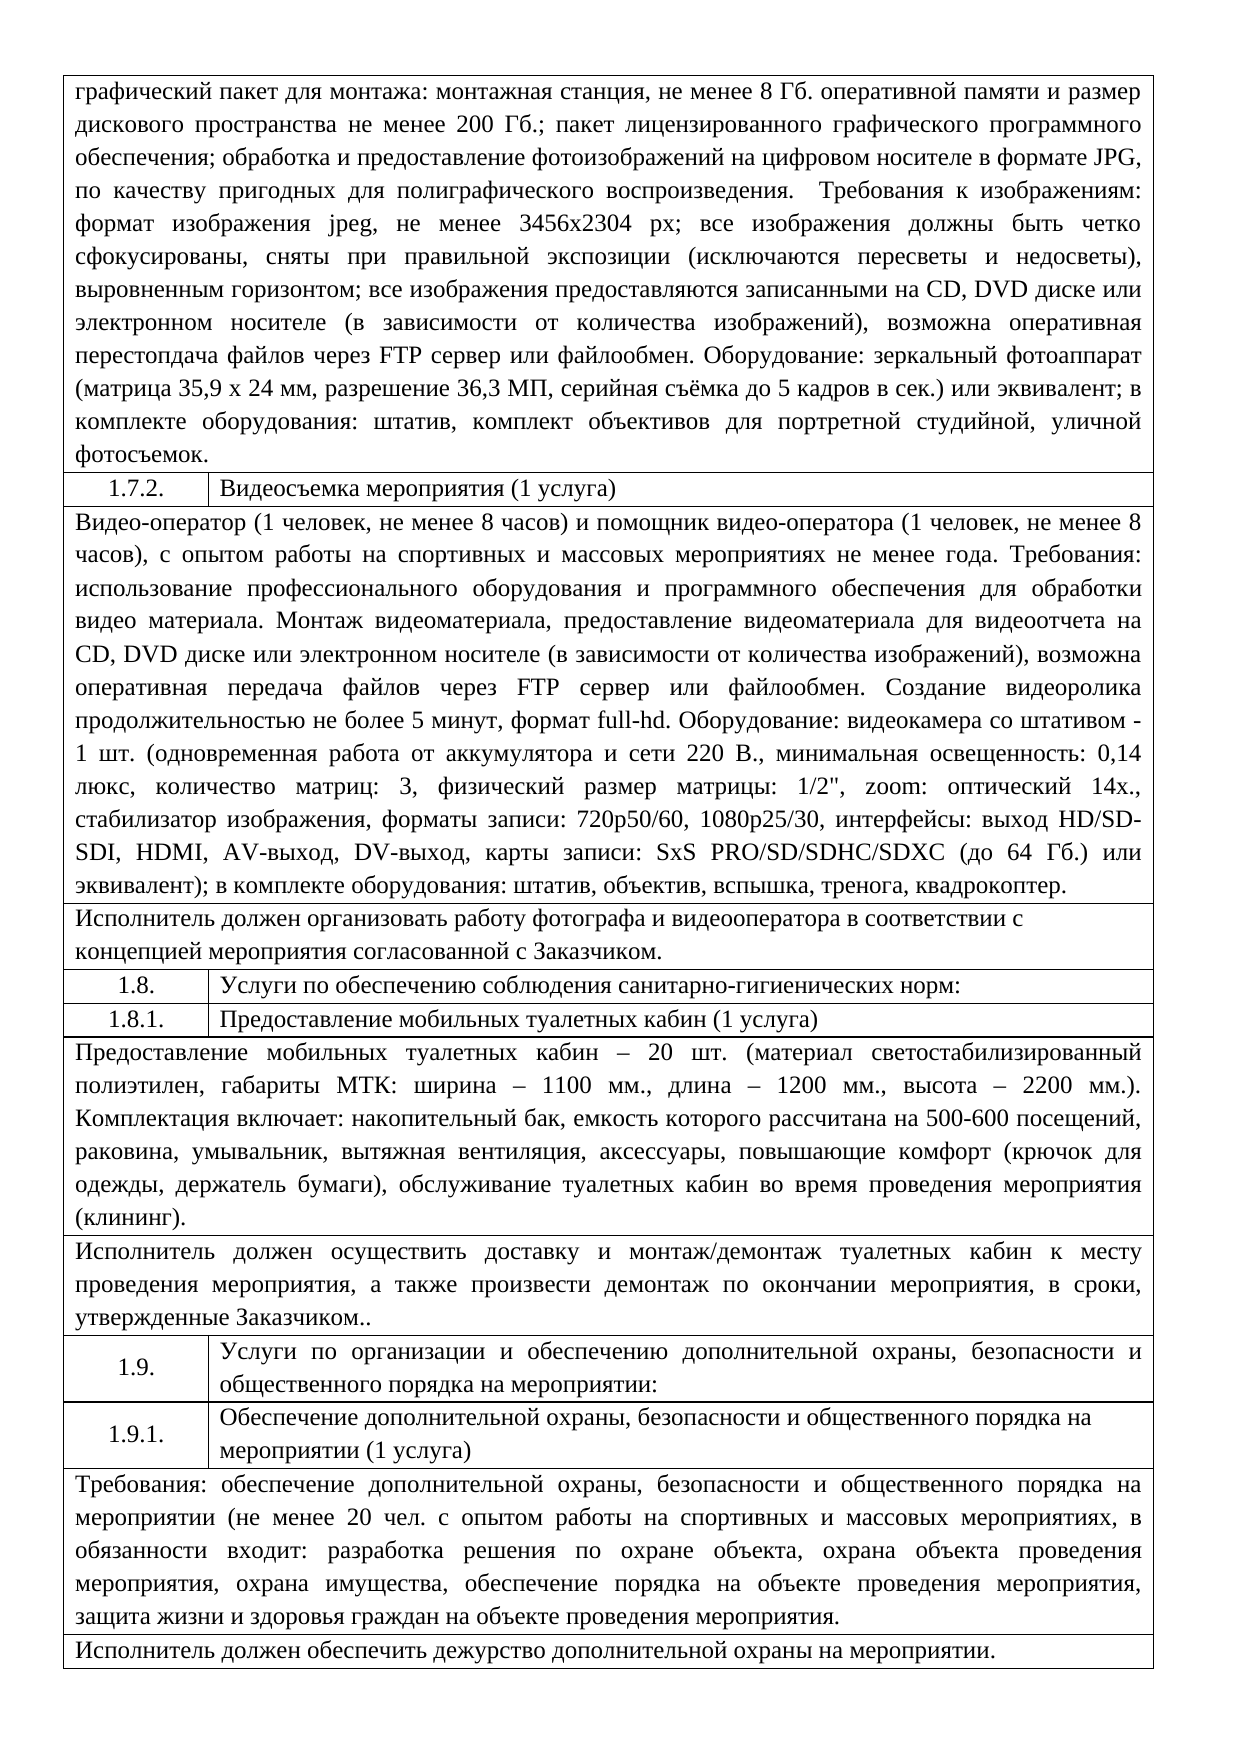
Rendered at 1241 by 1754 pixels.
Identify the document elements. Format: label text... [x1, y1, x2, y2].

table_cell 1.9.1. [64, 1403, 208, 1468]
table_cell Исполнитель должен осуществить доставку и монтаж/демонтаж туалетных кабин к месту проведения мероприятия, а также произвести демонтаж по окончании мероприятия, в сроки, утвержденные Заказчиком.. [64, 1236, 1153, 1335]
table_cell 1.9. [64, 1336, 208, 1401]
table_cell Обеспечение дополнительной охраны, безопасности и общественного порядка на мероприятии (1 услуга) [209, 1403, 1153, 1468]
table_cell Видео-оператор (1 человек, не менее 8 часов) и помощник видео-оператора (1 человек, не менее 8 часов), с опытом работы на спортивных и массовых мероприятиях не менее года. Требования: использование профессионального оборудования и программного обеспечения для обработки видео материала. Монтаж видеоматериала, предоставление видеоматериала для видеоотчета на CD, DVD диске или электронном носителе (в зависимости от количества изображений), возможна оперативная передача файлов через FTP сервер или файлообмен. Создание видеоролика продолжительностью не более 5 минут, формат full-hd. Оборудование: видеокамера со штативом - 1 шт. (одновременная работа от аккумулятора и сети 220 В., минимальная освещенность: 0,14 люкс, количество матриц: 3, физический размер матрицы: 1/2", zoom: оптический 14х., стабилизатор изображения, форматы записи: 720р50/60, 1080р25/30, интерфейсы: выход HD/SD-SDI, HDMI, AV-выход, DV-выход, карты записи: SxS PRO/SD/SDHC/SDXC (до 64 Гб.) или эквивалент); в комплекте оборудования: штатив, объектив, вспышка, тренога, квадрокоптер. [64, 507, 1153, 902]
table_cell Видеосъемка мероприятия (1 услуга) [209, 473, 1153, 506]
table_cell Требования: обеспечение дополнительной охраны, безопасности и общественного порядка на мероприятии (не менее 20 чел. с опытом работы на спортивных и массовых мероприятиях, в обязанности входит: разработка решения по охране объекта, охрана объекта проведения мероприятия, охрана имущества, обеспечение порядка на объекте проведения мероприятия, защита жизни и здоровья граждан на объекте проведения мероприятия. [64, 1469, 1153, 1634]
table_cell Исполнитель должен организовать работу фотографа и видеооператора в соответствии с концепцией мероприятия согласованной с Заказчиком. [64, 904, 1153, 969]
table_cell Услуги по организации и обеспечению дополнительной охраны, безопасности и общественного порядка на мероприятии: [209, 1336, 1153, 1401]
table_cell Исполнитель должен обеспечить дежурство дополнительной охраны на мероприятии. [64, 1635, 1153, 1667]
table_cell 1.7.2. [64, 473, 208, 506]
table_cell Предоставление мобильных туалетных кабин (1 услуга) [209, 1004, 1153, 1036]
table_cell 1.8. [64, 970, 208, 1003]
table_cell Услуги по обеспечению соблюдения санитарно-гигиенических норм: [209, 970, 1153, 1003]
table_cell Предоставление мобильных туалетных кабин – 20 шт. (материал светостабилизированный полиэтилен, габариты МТК: ширина – 1100 мм., длина – 1200 мм., высота – 2200 мм.). Комплектация включает: накопительный бак, емкость которого рассчитана на 500-600 посещений, раковина, умывальник, вытяжная вентиляция, аксессуары, повышающие комфорт (крючок для одежды, держатель бумаги), обслуживание туалетных кабин во время проведения мероприятия (клининг). [64, 1038, 1153, 1235]
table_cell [64, 76, 1153, 472]
table_cell 1.8.1. [64, 1004, 208, 1036]
